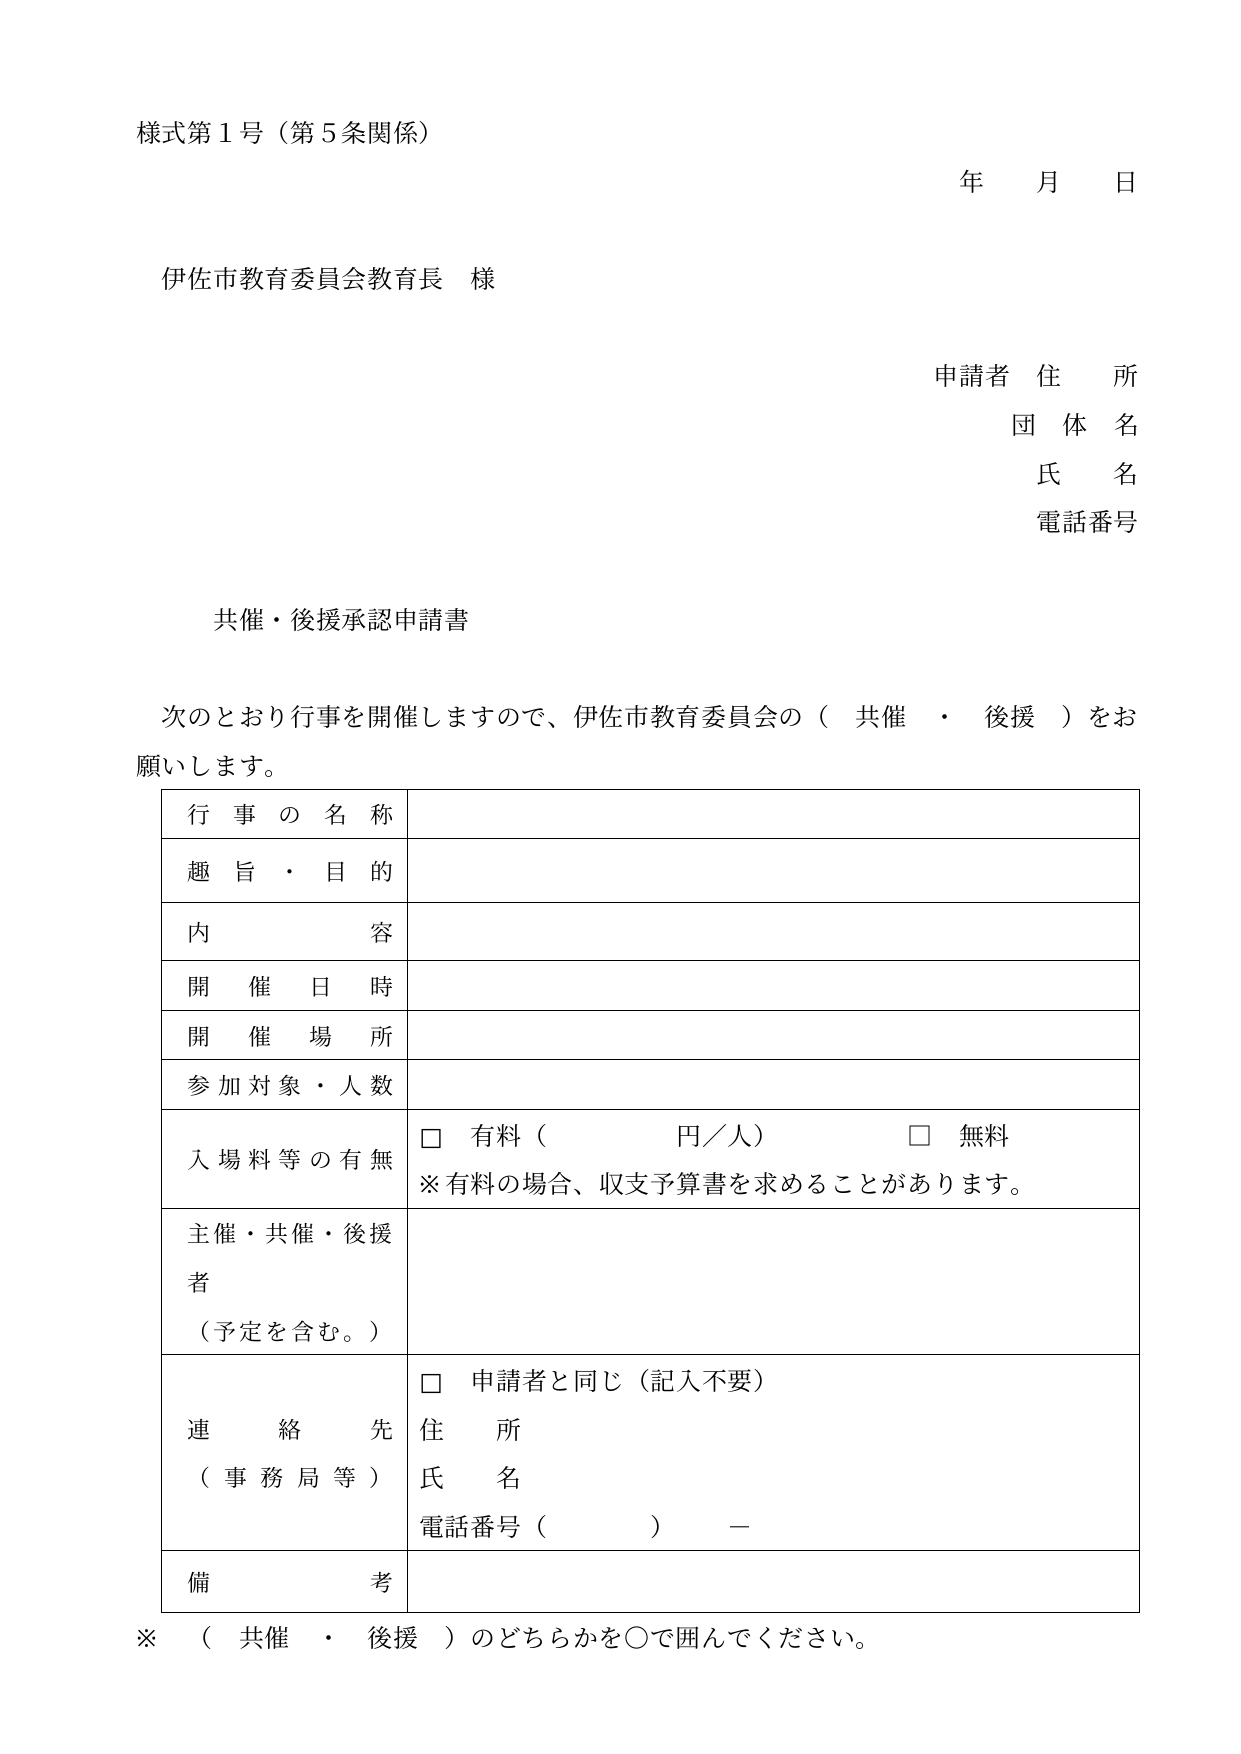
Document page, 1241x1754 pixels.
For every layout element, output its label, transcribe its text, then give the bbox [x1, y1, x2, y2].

table_cell 開催日時 [162, 961, 407, 1010]
text 団 体 名 [136, 399, 1139, 448]
table_cell 内容 [162, 903, 407, 960]
table_cell 主催・共催・後援者 （予定を含む。） [162, 1209, 407, 1354]
table_cell [408, 1060, 1139, 1109]
text 電話番号 [136, 497, 1139, 545]
text 年 月 日 [136, 156, 1139, 205]
table_cell 参加対象・人数 [162, 1060, 407, 1109]
table_header [408, 790, 1139, 838]
table_cell [408, 1011, 1139, 1059]
table_cell [408, 1551, 1139, 1612]
text 様式第１号（第５条関係） [136, 107, 1139, 156]
table_header 行事の名称 [162, 790, 407, 838]
text 氏 名 [136, 448, 1139, 497]
table_cell 趣旨・目的 [162, 839, 407, 902]
table_cell [408, 1209, 1139, 1354]
table_cell □ 申請者と同じ（記入不要） 住 所 氏 名 電話番号（ ） － [408, 1355, 1139, 1550]
table_cell [408, 903, 1139, 960]
text 申請者 住 所 [136, 351, 1139, 399]
text 共催・後援承認申請書 [136, 594, 1139, 643]
list （ 共催 ・ 後援 ）のどちらかを〇で囲んでください。 [136, 1613, 1139, 1661]
table_cell 連絡先 （事務局等） [162, 1355, 407, 1550]
table_cell [408, 961, 1139, 1010]
text 次のとおり行事を開催しますので、伊佐市教育委員会の（ 共催 ・ 後援 ）をお願いします。 [136, 691, 1139, 788]
text 伊佐市教育委員会教育長 様 [136, 253, 1139, 302]
table_cell 開催場所 [162, 1011, 407, 1059]
table_cell 備考 [162, 1551, 407, 1612]
table_cell [408, 839, 1139, 902]
table_cell □ 有料（ 円／人） □ 無料 ※有料の場合、収支予算書を求めることがあります。 [408, 1110, 1139, 1207]
table_cell 入場料等の有無 [162, 1110, 407, 1207]
